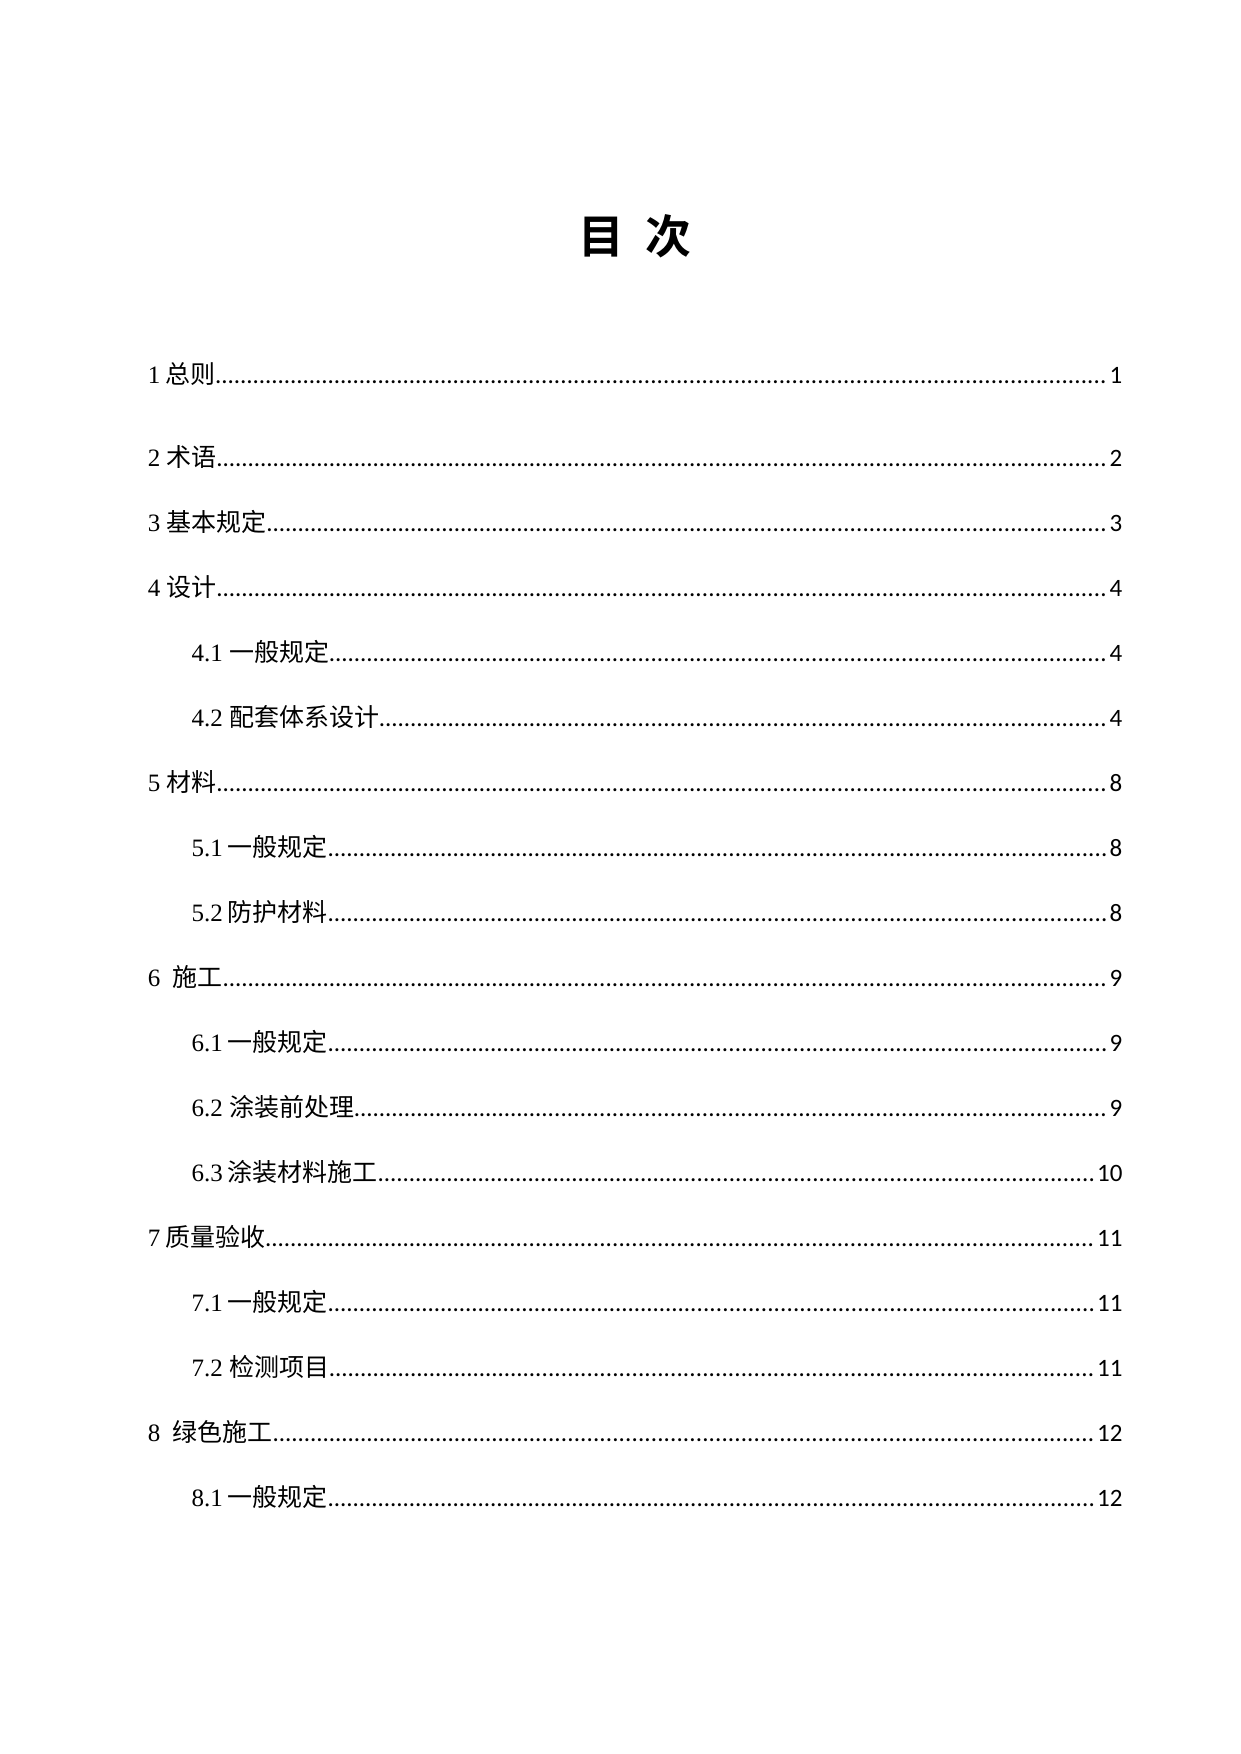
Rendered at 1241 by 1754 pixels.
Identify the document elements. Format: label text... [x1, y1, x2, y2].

subtitle 目 次 [148, 184, 1122, 282]
